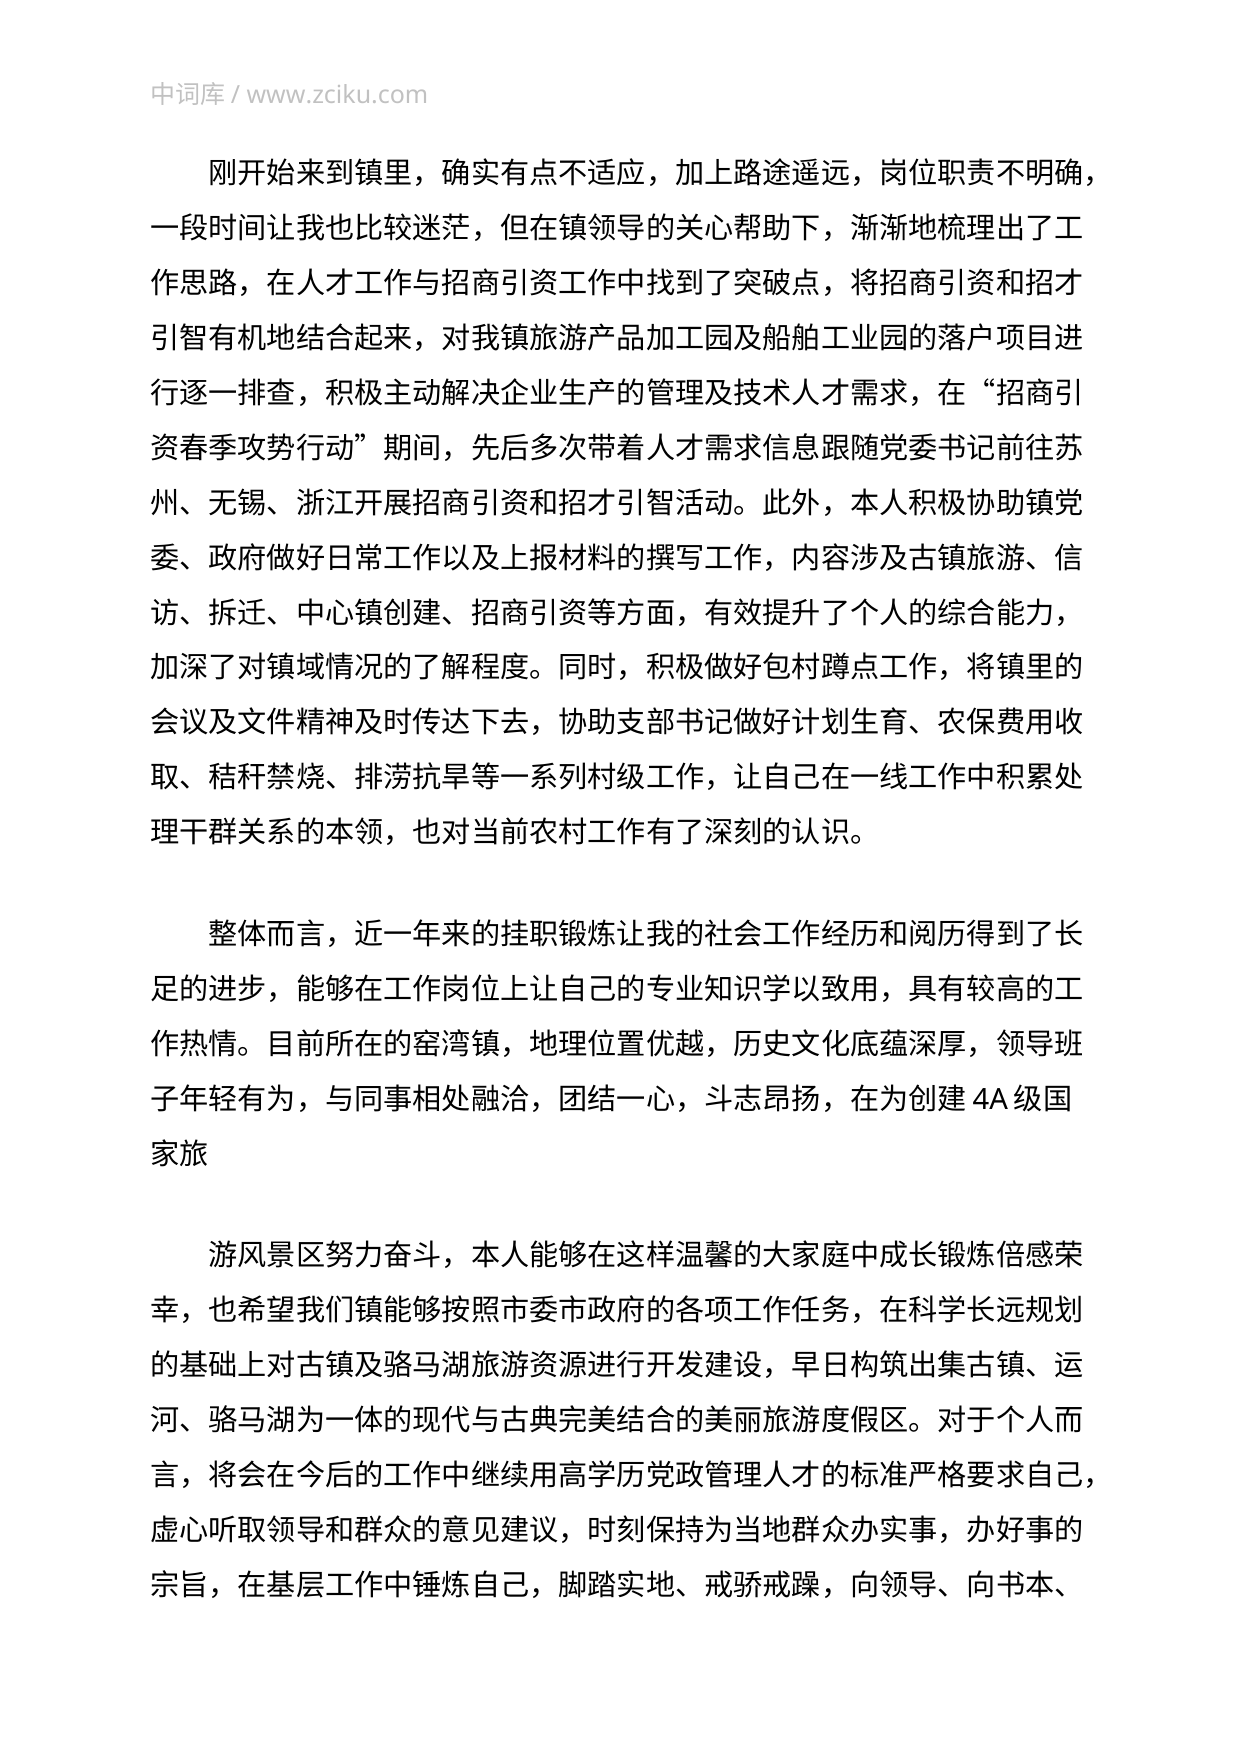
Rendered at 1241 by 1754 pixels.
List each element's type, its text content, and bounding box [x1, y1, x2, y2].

text 整体而言，近一年来的挂职锻炼让我的社会工作经历和阅历得到了长足的进步，能够在工作岗位上让自己的专业知识学以致用，具有较高的工作热情。目前所在的窑湾镇，地理位置优越，历史文化底蕴深厚，领导班子年轻有为，与同事相处融洽，团结一心，斗志昂扬，在为创建4A级国家旅 [150, 911, 1090, 1172]
text 刚开始来到镇里，确实有点不适应，加上路途遥远，岗位职责不明确，一段时间让我也比较迷茫，但在镇领导的关心帮助下，渐渐地梳理出了工作思路，在人才工作与招商引资工作中找到了突破点，将招商引资和招才引智有机地结合起来，对我镇旅游产品加工园及船舶工业园的落户项目进行逐一排查，积极主动解决企业生产的管理及技术人才需求，在“招商引资春季攻势行动”期间，先后多次带着人才需求信息跟随党委书记前往苏州、无锡、浙江开展招商引资和招才引智活动。此外，本人积极协助镇党委、政府做好日常工作以及上报材料的撰写工作，内容涉及古镇旅游、信访、拆迁、中心镇创建、招商引资等方面，有效提升了个人的综合能力，加深了对镇域情况的了解程度。同时，积极做好包村蹲点工作，将镇里的会议及文件精神及时传达下去，协助支部书记做好计划生育、农保费用收取、秸秆禁烧、排涝抗旱等一系列村级工作，让自己在一线工作中积累处理干群关系的本领，也对当前农村工作有了深刻的认识。 [150, 150, 1090, 851]
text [150, 1232, 1090, 1604]
